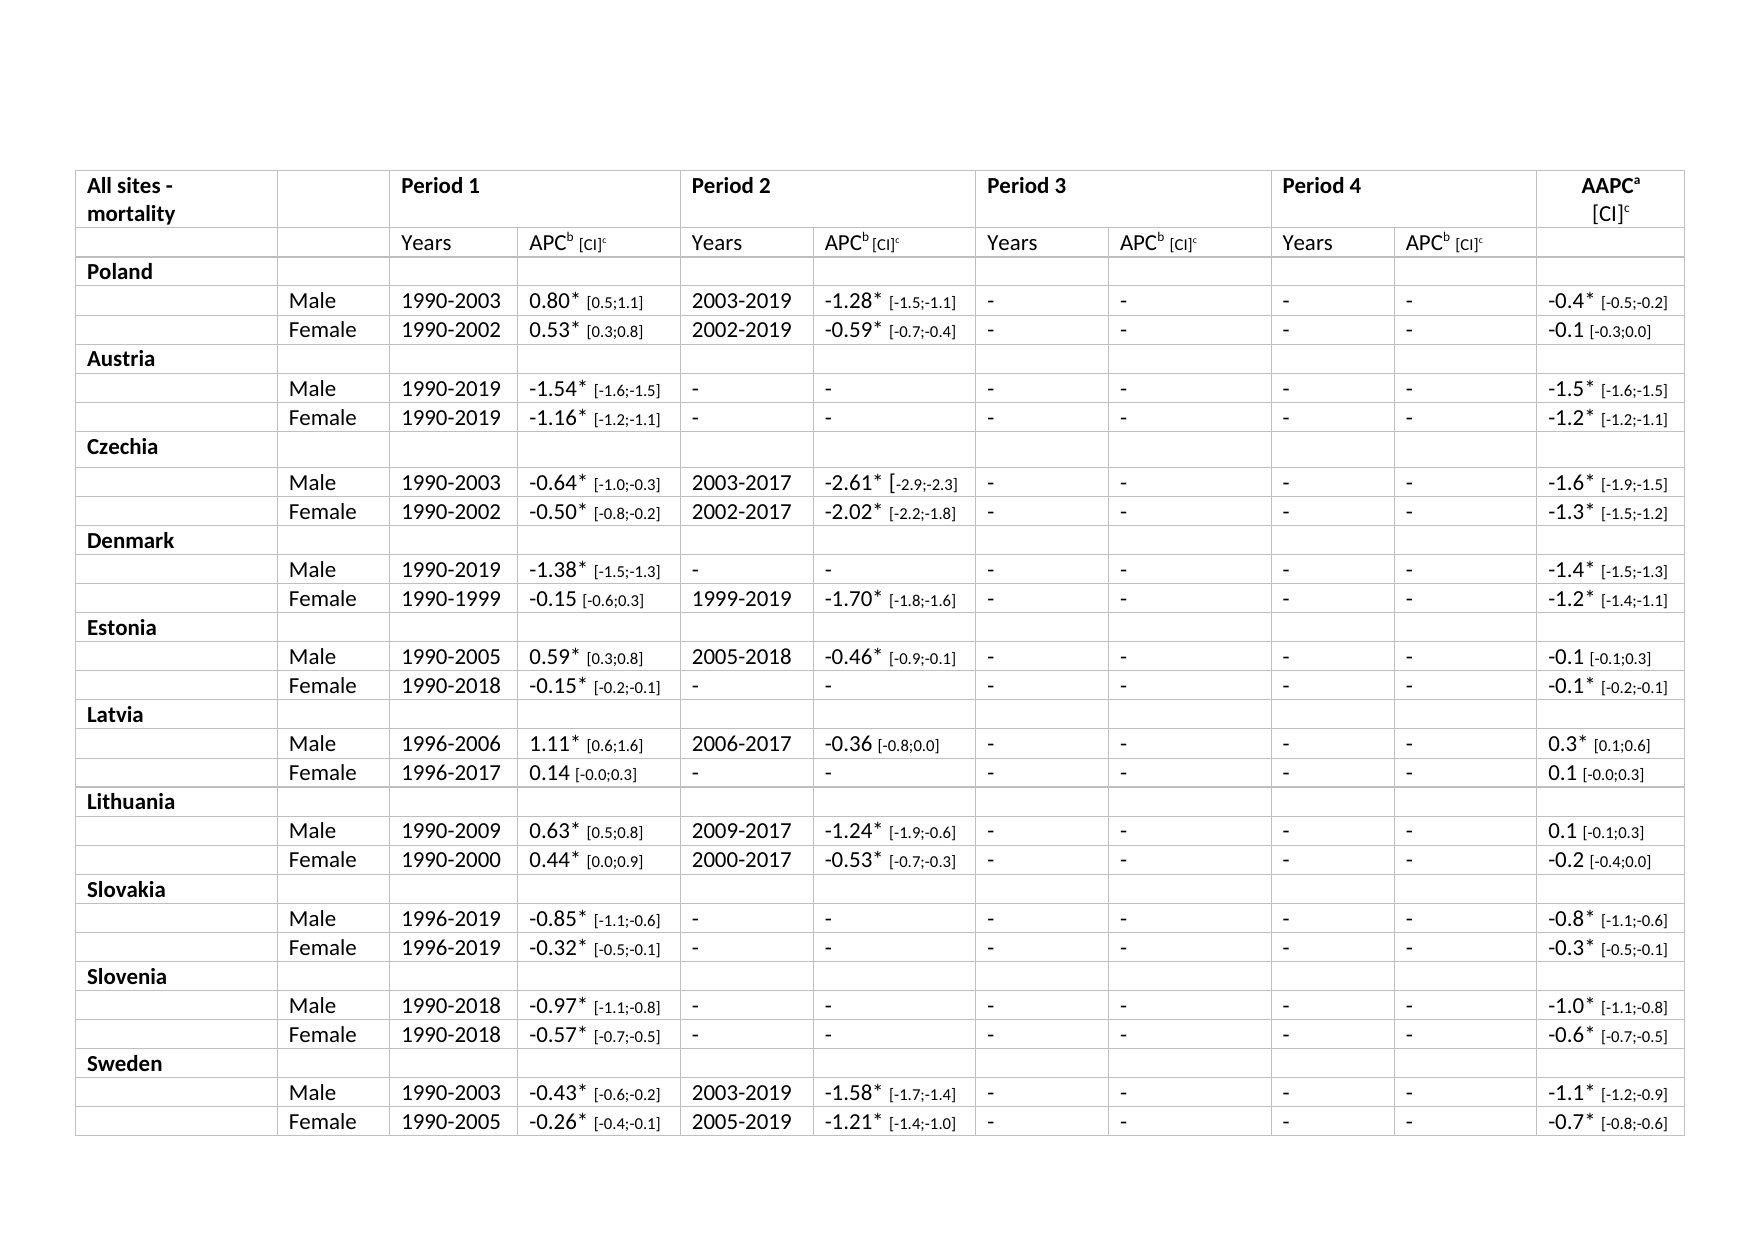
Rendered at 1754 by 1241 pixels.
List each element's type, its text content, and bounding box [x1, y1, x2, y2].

table_cell -1.58* [-1.7;-1.4] [814, 1078, 975, 1106]
table_cell Female [278, 584, 389, 612]
table_cell - [1395, 1107, 1536, 1135]
table_cell [1272, 788, 1394, 816]
table_cell [76, 228, 277, 256]
table_cell Male [278, 286, 389, 314]
table_cell [390, 1049, 517, 1077]
table_cell [1395, 432, 1536, 467]
table_cell - [1109, 904, 1271, 932]
table_cell -1.16* [-1.2;-1.1] [518, 403, 680, 431]
table_cell -2.02* [-2.2;-1.8] [814, 497, 975, 525]
table_cell 1990-2002 [390, 497, 517, 525]
table_cell - [1109, 1107, 1271, 1135]
table_cell -0.57* [-0.7;-0.5] [518, 1020, 680, 1048]
table_cell [1272, 1049, 1394, 1077]
table_cell - [1109, 991, 1271, 1019]
table_cell 0.14 [-0.0;0.3] [518, 759, 680, 786]
table_cell - [814, 759, 975, 786]
table_cell - [1395, 497, 1536, 525]
table_cell 0.1 [-0.1;0.3] [1537, 817, 1684, 844]
table_cell - [1272, 933, 1394, 961]
table_cell [1537, 345, 1684, 373]
table_cell -0.85* [-1.1;-0.6] [518, 904, 680, 932]
table_cell Czechia [76, 432, 277, 467]
table_cell - [976, 729, 1108, 757]
table_cell - [681, 991, 813, 1019]
table_cell -1.28* [-1.5;-1.1] [814, 286, 975, 314]
table_cell [1272, 345, 1394, 373]
table_cell 1996-2017 [390, 759, 517, 786]
table_cell [278, 432, 389, 467]
table_cell - [976, 904, 1108, 932]
table_cell - [1109, 846, 1271, 874]
table_cell 1990-2005 [390, 642, 517, 670]
table_cell 1990-2005 [390, 1107, 517, 1135]
table_cell - [976, 846, 1108, 874]
table_cell - [1272, 316, 1394, 343]
table_cell [1272, 700, 1394, 728]
table_cell Years [1272, 228, 1394, 256]
table_header All sites - mortality [76, 171, 277, 227]
table_cell [1272, 526, 1394, 554]
table_cell [76, 933, 277, 961]
table_cell - [1395, 759, 1536, 786]
table_cell Female [278, 933, 389, 961]
table_header Period 1 [390, 171, 680, 227]
table_cell -0.1 [-0.3;0.0] [1537, 316, 1684, 343]
table_cell 0.53* [0.3;0.8] [518, 316, 680, 343]
table_cell - [1109, 555, 1271, 583]
table_cell - [1395, 1020, 1536, 1048]
table_cell [278, 526, 389, 554]
table_cell [1109, 875, 1271, 903]
table_cell - [1395, 468, 1536, 496]
table_cell [518, 613, 680, 641]
table_cell 2000-2017 [681, 846, 813, 874]
table_cell [76, 759, 277, 786]
table_cell [681, 432, 813, 467]
table_cell [278, 875, 389, 903]
table_cell - [1109, 497, 1271, 525]
table_cell - [814, 555, 975, 583]
table_cell [76, 316, 277, 343]
table_cell 2003-2019 [681, 1078, 813, 1106]
table_cell [976, 258, 1108, 285]
table_cell - [1395, 933, 1536, 961]
table_cell -0.6* [-0.7;-0.5] [1537, 1020, 1684, 1048]
table_cell [390, 258, 517, 285]
table_cell [1395, 962, 1536, 990]
table_cell 2009-2017 [681, 817, 813, 844]
table_cell - [976, 991, 1108, 1019]
table_cell [278, 228, 389, 256]
table_cell -0.46* [-0.9;-0.1] [814, 642, 975, 670]
table_cell [976, 345, 1108, 373]
table_cell [278, 962, 389, 990]
table_cell [1109, 613, 1271, 641]
table_cell - [976, 403, 1108, 431]
table_cell [681, 613, 813, 641]
table_cell [1109, 258, 1271, 285]
table_cell 1990-2003 [390, 1078, 517, 1106]
table_cell - [976, 1107, 1108, 1135]
table_cell [76, 468, 277, 496]
table_cell [814, 613, 975, 641]
table_cell -1.4* [-1.5;-1.3] [1537, 555, 1684, 583]
table_cell - [681, 374, 813, 402]
table_cell - [976, 286, 1108, 314]
table_cell [390, 962, 517, 990]
table_cell - [681, 671, 813, 699]
table_cell 1990-2018 [390, 1020, 517, 1048]
table_cell -0.15 [-0.6;0.3] [518, 584, 680, 612]
table_cell -1.54* [-1.6;-1.5] [518, 374, 680, 402]
table_cell - [1395, 817, 1536, 844]
table_cell [76, 991, 277, 1019]
table_cell - [814, 933, 975, 961]
table_cell [76, 1020, 277, 1048]
table_cell - [1395, 403, 1536, 431]
table_cell - [1109, 374, 1271, 402]
table_cell [518, 345, 680, 373]
table_cell [1395, 526, 1536, 554]
table_cell [390, 788, 517, 816]
table_cell - [976, 759, 1108, 786]
table_cell - [1109, 759, 1271, 786]
table_cell [976, 432, 1108, 467]
table_cell Female [278, 1020, 389, 1048]
table_cell - [1272, 555, 1394, 583]
table_cell [1109, 962, 1271, 990]
table_cell APCb [CI]c [814, 228, 975, 256]
table_cell [1537, 432, 1684, 467]
table_cell - [1272, 642, 1394, 670]
table_cell [76, 403, 277, 431]
table_cell [1537, 700, 1684, 728]
table_cell - [1272, 286, 1394, 314]
table_cell [1537, 962, 1684, 990]
table_cell [1537, 788, 1684, 816]
table_cell [681, 788, 813, 816]
table_cell - [1272, 468, 1394, 496]
table_cell Male [278, 729, 389, 757]
table_cell 1990-2018 [390, 991, 517, 1019]
table_cell - [1395, 671, 1536, 699]
table_cell - [681, 555, 813, 583]
table_cell - [814, 991, 975, 1019]
table_cell [76, 1107, 277, 1135]
table_cell -1.70* [-1.8;-1.6] [814, 584, 975, 612]
table_cell - [976, 1020, 1108, 1048]
table_cell [1272, 875, 1394, 903]
table_cell [1537, 258, 1684, 285]
table_cell [518, 258, 680, 285]
table_cell - [1272, 846, 1394, 874]
table_header Period 2 [681, 171, 975, 227]
table_cell [976, 613, 1108, 641]
table_cell - [976, 933, 1108, 961]
table_cell - [1395, 584, 1536, 612]
table_cell - [681, 904, 813, 932]
table_cell [518, 1049, 680, 1077]
table_cell [518, 700, 680, 728]
table_cell [1395, 788, 1536, 816]
table_cell Male [278, 991, 389, 1019]
table_cell [518, 875, 680, 903]
table_cell -0.53* [-0.7;-0.3] [814, 846, 975, 874]
table_cell [814, 1049, 975, 1077]
table_cell - [1395, 991, 1536, 1019]
table_cell - [1272, 584, 1394, 612]
table_cell [814, 345, 975, 373]
table_cell [814, 962, 975, 990]
table_cell [1395, 613, 1536, 641]
table_cell - [1272, 817, 1394, 844]
table_cell [518, 962, 680, 990]
table_cell [76, 904, 277, 932]
table_cell Years [976, 228, 1108, 256]
table_cell [814, 875, 975, 903]
table_cell -0.4* [-0.5;-0.2] [1537, 286, 1684, 314]
table_cell [278, 258, 389, 285]
table_cell -0.64* [-1.0;-0.3] [518, 468, 680, 496]
table_cell [1395, 700, 1536, 728]
table_cell - [1272, 904, 1394, 932]
table_cell [76, 286, 277, 314]
table_cell - [1109, 286, 1271, 314]
table_cell 2002-2019 [681, 316, 813, 343]
table_cell - [976, 1078, 1108, 1106]
table_cell Slovenia [76, 962, 277, 990]
table_cell [1395, 345, 1536, 373]
table_cell [76, 642, 277, 670]
table_cell 1990-1999 [390, 584, 517, 612]
table_cell Female [278, 846, 389, 874]
table_cell - [1109, 468, 1271, 496]
table_cell 2003-2019 [681, 286, 813, 314]
table_cell - [1109, 1020, 1271, 1048]
table_cell -2.61* [-2.9;-2.3] [814, 468, 975, 496]
table_cell 1990-2003 [390, 468, 517, 496]
table_cell [76, 497, 277, 525]
table_cell - [1395, 374, 1536, 402]
table_cell 0.59* [0.3;0.8] [518, 642, 680, 670]
table_cell - [976, 468, 1108, 496]
table_cell - [681, 403, 813, 431]
table_cell [390, 432, 517, 467]
table_cell APCb [CI]c [1109, 228, 1271, 256]
table_cell 2002-2017 [681, 497, 813, 525]
table_cell 0.1 [-0.0;0.3] [1537, 759, 1684, 786]
table_cell [1272, 962, 1394, 990]
table_cell Male [278, 904, 389, 932]
table_cell [1537, 875, 1684, 903]
table_cell [976, 1049, 1108, 1077]
table_cell [1395, 258, 1536, 285]
table_cell - [681, 933, 813, 961]
table_cell - [976, 817, 1108, 844]
table_cell [681, 526, 813, 554]
table_cell -0.50* [-0.8;-0.2] [518, 497, 680, 525]
table_cell Male [278, 555, 389, 583]
table_cell [76, 555, 277, 583]
table_cell 2005-2019 [681, 1107, 813, 1135]
table_cell - [1272, 1107, 1394, 1135]
table_cell [390, 613, 517, 641]
table_cell -0.15* [-0.2;-0.1] [518, 671, 680, 699]
table_cell - [1272, 729, 1394, 757]
table_cell [681, 962, 813, 990]
table_cell -1.2* [-1.2;-1.1] [1537, 403, 1684, 431]
table_cell 1990-2002 [390, 316, 517, 343]
table_cell Female [278, 497, 389, 525]
table_cell [1272, 432, 1394, 467]
table_cell Female [278, 403, 389, 431]
table_cell - [1109, 933, 1271, 961]
table_cell [681, 258, 813, 285]
table_cell [278, 788, 389, 816]
table_cell [518, 526, 680, 554]
table_cell - [976, 671, 1108, 699]
table_cell [1537, 526, 1684, 554]
table_cell - [1272, 1020, 1394, 1048]
table_cell Male [278, 1078, 389, 1106]
table_cell 1996-2019 [390, 904, 517, 932]
table_cell - [1395, 316, 1536, 343]
table_cell 1990-2018 [390, 671, 517, 699]
table_cell [1537, 613, 1684, 641]
table_cell - [1395, 286, 1536, 314]
table_cell Male [278, 374, 389, 402]
table_cell Slovakia [76, 875, 277, 903]
table_cell -0.59* [-0.7;-0.4] [814, 316, 975, 343]
table_cell - [1395, 904, 1536, 932]
table_cell - [1395, 729, 1536, 757]
table_cell [1537, 1049, 1684, 1077]
table_cell [1109, 1049, 1271, 1077]
table_cell Lithuania [76, 788, 277, 816]
table_cell -0.1* [-0.2;-0.1] [1537, 671, 1684, 699]
table_cell [1109, 700, 1271, 728]
table_cell [1109, 788, 1271, 816]
table_cell -1.3* [-1.5;-1.2] [1537, 497, 1684, 525]
table_cell [1272, 258, 1394, 285]
table_cell [390, 345, 517, 373]
table_cell 1999-2019 [681, 584, 813, 612]
table_cell [390, 875, 517, 903]
table_cell Denmark [76, 526, 277, 554]
table_cell 1990-2019 [390, 403, 517, 431]
table_cell 1990-2019 [390, 555, 517, 583]
table_cell Latvia [76, 700, 277, 728]
table_cell [814, 526, 975, 554]
table_cell [1109, 526, 1271, 554]
table_cell - [814, 671, 975, 699]
table_cell - [1395, 846, 1536, 874]
table_cell [278, 345, 389, 373]
table_cell -0.1 [-0.1;0.3] [1537, 642, 1684, 670]
table_cell [278, 613, 389, 641]
table_cell - [1272, 671, 1394, 699]
table_cell [76, 1078, 277, 1106]
table_cell 1990-2019 [390, 374, 517, 402]
table_cell 1990-2000 [390, 846, 517, 874]
table_cell - [1109, 642, 1271, 670]
table_cell -1.1* [-1.2;-0.9] [1537, 1078, 1684, 1106]
table_cell 1990-2003 [390, 286, 517, 314]
table_cell 0.44* [0.0;0.9] [518, 846, 680, 874]
table_cell [1395, 1049, 1536, 1077]
table_cell [976, 526, 1108, 554]
table_cell [76, 817, 277, 844]
table_cell - [1272, 1078, 1394, 1106]
table_cell [976, 962, 1108, 990]
table_cell -0.26* [-0.4;-0.1] [518, 1107, 680, 1135]
table_cell [976, 700, 1108, 728]
table_cell [76, 671, 277, 699]
table_cell -0.43* [-0.6;-0.2] [518, 1078, 680, 1106]
table_cell - [976, 555, 1108, 583]
table_cell Austria [76, 345, 277, 373]
table_cell Female [278, 316, 389, 343]
table_cell - [1109, 817, 1271, 844]
table_cell [681, 875, 813, 903]
table_cell - [1109, 1078, 1271, 1106]
table_cell [976, 875, 1108, 903]
table_cell 1990-2009 [390, 817, 517, 844]
table_cell -1.24* [-1.9;-0.6] [814, 817, 975, 844]
table_cell [681, 1049, 813, 1077]
table_cell [518, 432, 680, 467]
table_cell -0.8* [-1.1;-0.6] [1537, 904, 1684, 932]
table_cell 2005-2018 [681, 642, 813, 670]
table_cell -0.32* [-0.5;-0.1] [518, 933, 680, 961]
table_cell - [1109, 316, 1271, 343]
table_cell - [976, 584, 1108, 612]
table_cell - [976, 497, 1108, 525]
table_cell [76, 729, 277, 757]
table_cell - [976, 374, 1108, 402]
table_cell Poland [76, 258, 277, 285]
table_cell Male [278, 817, 389, 844]
table_header AAPC [CI]c [1537, 171, 1684, 227]
table_cell [390, 526, 517, 554]
table_cell [1109, 345, 1271, 373]
table_cell APC [CI] [518, 228, 680, 256]
table_cell 2003-2017 [681, 468, 813, 496]
table_header Period 4 [1272, 171, 1536, 227]
table_cell - [681, 759, 813, 786]
table_cell - [681, 1020, 813, 1048]
table_cell - [1272, 497, 1394, 525]
table_cell [814, 700, 975, 728]
table_cell - [1272, 403, 1394, 431]
table_cell 1996-2019 [390, 933, 517, 961]
table_cell - [1395, 642, 1536, 670]
table_cell [814, 432, 975, 467]
table_cell -0.3* [-0.5;-0.1] [1537, 933, 1684, 961]
table_cell [76, 846, 277, 874]
table_cell - [1109, 729, 1271, 757]
table_cell [278, 1049, 389, 1077]
table_cell 2006-2017 [681, 729, 813, 757]
table_cell - [814, 374, 975, 402]
table_cell 1.11* [0.6;1.6] [518, 729, 680, 757]
table_cell Sweden [76, 1049, 277, 1077]
table_cell -1.2* [-1.4;-1.1] [1537, 584, 1684, 612]
table_cell [76, 374, 277, 402]
table_cell [681, 700, 813, 728]
table_cell [1537, 228, 1684, 256]
table_cell [976, 788, 1108, 816]
table_header [278, 171, 389, 227]
table_cell -1.5* [-1.6;-1.5] [1537, 374, 1684, 402]
table_cell - [1395, 555, 1536, 583]
table_cell Years [681, 228, 813, 256]
table_cell APCb [CI]c [1395, 228, 1536, 256]
table_cell -0.97* [-1.1;-0.8] [518, 991, 680, 1019]
table_cell - [1395, 1078, 1536, 1106]
table_cell [76, 584, 277, 612]
table_cell - [976, 316, 1108, 343]
table_cell 0.3* [0.1;0.6] [1537, 729, 1684, 757]
table_cell [1272, 613, 1394, 641]
table_cell Male [278, 642, 389, 670]
table_cell [1395, 875, 1536, 903]
table_cell [518, 788, 680, 816]
table_cell Estonia [76, 613, 277, 641]
table_cell -0.7* [-0.8;-0.6] [1537, 1107, 1684, 1135]
table_cell -0.36 [-0.8;0.0] [814, 729, 975, 757]
table_cell -1.0* [-1.1;-0.8] [1537, 991, 1684, 1019]
table_cell [814, 788, 975, 816]
table_cell 0.80* [0.5;1.1] [518, 286, 680, 314]
table_cell - [1109, 584, 1271, 612]
table_cell - [1272, 374, 1394, 402]
table_cell [278, 700, 389, 728]
table_cell -0.2 [-0.4;0.0] [1537, 846, 1684, 874]
table_cell [814, 258, 975, 285]
table_cell Female [278, 1107, 389, 1135]
table_cell Years [390, 228, 517, 256]
table_cell Male [278, 468, 389, 496]
table_cell Female [278, 759, 389, 786]
table_cell - [814, 1020, 975, 1048]
table_cell - [1272, 759, 1394, 786]
table_cell - [1109, 403, 1271, 431]
table_cell -1.6* [-1.9;-1.5] [1537, 468, 1684, 496]
table_cell - [1272, 991, 1394, 1019]
table_cell Female [278, 671, 389, 699]
table_cell - [814, 904, 975, 932]
table_cell [1109, 432, 1271, 467]
table_cell - [814, 403, 975, 431]
table_cell - [1109, 671, 1271, 699]
table_cell - [976, 642, 1108, 670]
table_cell [681, 345, 813, 373]
table_cell 0.63* [0.5;0.8] [518, 817, 680, 844]
table_cell -1.21* [-1.4;-1.0] [814, 1107, 975, 1135]
table_cell [390, 700, 517, 728]
table_cell 1996-2006 [390, 729, 517, 757]
table_header Period 3 [976, 171, 1271, 227]
table_cell -1.38* [-1.5;-1.3] [518, 555, 680, 583]
